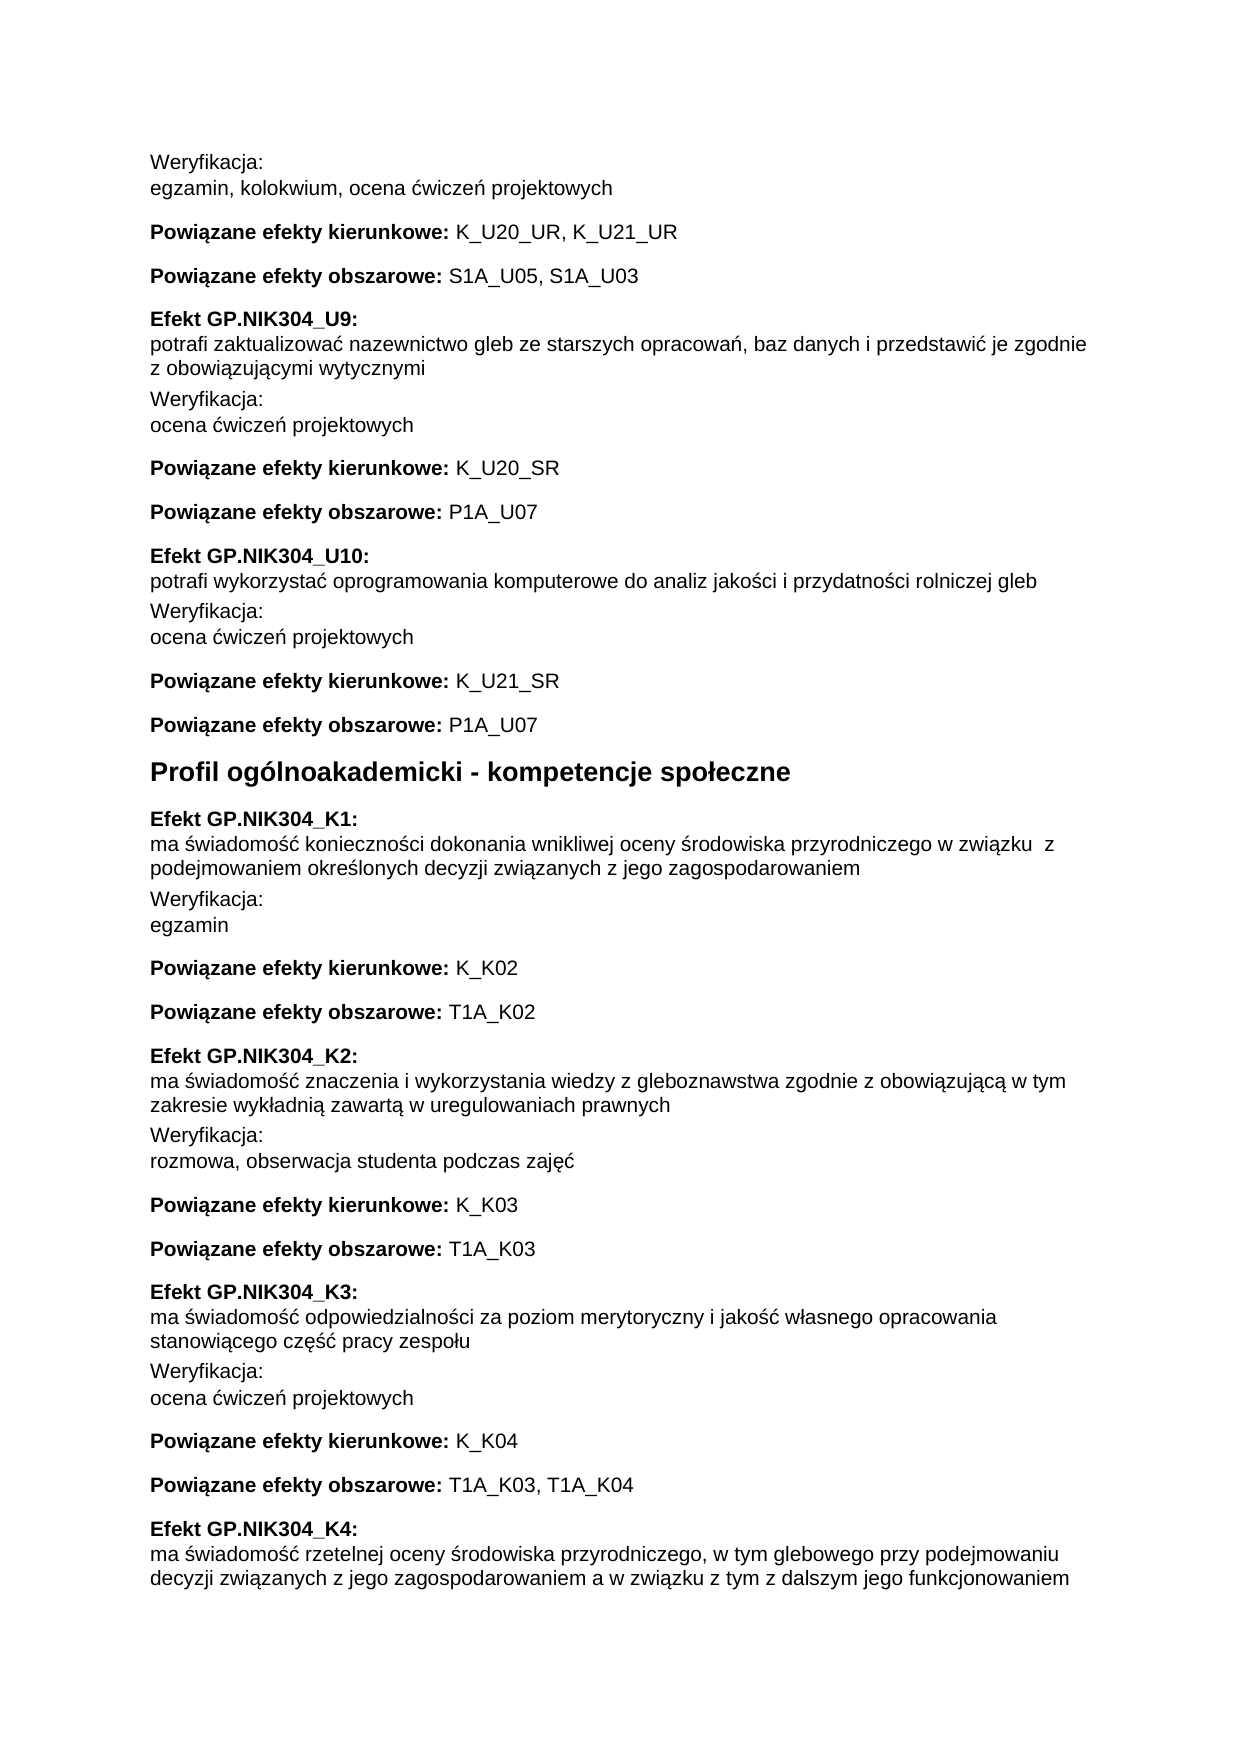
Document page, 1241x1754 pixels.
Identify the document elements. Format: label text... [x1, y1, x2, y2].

text Efekt GP.NIK304_K4: [150, 1517, 1090, 1541]
text ocena ćwiczeń projektowych [150, 412, 1090, 436]
text ocena ćwiczeń projektowych [150, 625, 1090, 649]
text Powiązane efekty kierunkowe: K_K04 [150, 1429, 1090, 1453]
text ma świadomość odpowiedzialności za poziom merytoryczny i jakość własnego opracowania stanowiącego część pracy zespołu [150, 1305, 1090, 1353]
text Powiązane efekty obszarowe: P1A_U07 [150, 500, 1090, 524]
text ma świadomość konieczności dokonania wnikliwej oceny środowiska przyrodniczego w związku z podejmowaniem określonych decyzji związanych z jego zagospodarowaniem [150, 832, 1090, 880]
text ocena ćwiczeń projektowych [150, 1385, 1090, 1409]
text Powiązane efekty obszarowe: T1A_K03 [150, 1236, 1090, 1260]
text potrafi zaktualizować nazewnictwo gleb ze starszych opracowań, baz danych i przedstawić je zgodnie z obowiązującymi wytycznymi [150, 332, 1090, 380]
text Weryfikacja: [150, 886, 1090, 910]
text Powiązane efekty kierunkowe: K_K03 [150, 1193, 1090, 1217]
text Efekt GP.NIK304_U10: [150, 544, 1090, 568]
text Efekt GP.NIK304_U9: [150, 307, 1090, 331]
text Weryfikacja: [150, 599, 1090, 623]
text Powiązane efekty obszarowe: T1A_K03, T1A_K04 [150, 1473, 1090, 1497]
text Powiązane efekty kierunkowe: K_U20_UR, K_U21_UR [150, 220, 1090, 244]
text Weryfikacja: [150, 1359, 1090, 1383]
text Weryfikacja: [150, 1123, 1090, 1147]
text Powiązane efekty obszarowe: P1A_U07 [150, 712, 1090, 736]
text egzamin [150, 912, 1090, 936]
text Weryfikacja: [150, 150, 1090, 174]
text Efekt GP.NIK304_K1: [150, 807, 1090, 831]
subtitle Profil ogólnoakademicki - kompetencje społeczne [150, 756, 1090, 787]
text rozmowa, obserwacja studenta podczas zajęć [150, 1149, 1090, 1173]
text Weryfikacja: [150, 386, 1090, 410]
text ma świadomość znaczenia i wykorzystania wiedzy z gleboznawstwa zgodnie z obowiązującą w tym zakresie wykładnią zawartą w uregulowaniach prawnych [150, 1069, 1090, 1117]
text egzamin, kolokwium, ocena ćwiczeń projektowych [150, 176, 1090, 200]
text Powiązane efekty kierunkowe: K_K02 [150, 956, 1090, 980]
text Efekt GP.NIK304_K2: [150, 1044, 1090, 1068]
text Powiązane efekty obszarowe: S1A_U05, S1A_U03 [150, 263, 1090, 287]
text Powiązane efekty kierunkowe: K_U21_SR [150, 669, 1090, 693]
text Powiązane efekty obszarowe: T1A_K02 [150, 1000, 1090, 1024]
text ma świadomość rzetelnej oceny środowiska przyrodniczego, w tym glebowego przy podejmowaniu decyzji związanych z jego zagospodarowaniem a w związku z tym z dalszym jego funkcjonowaniem [150, 1542, 1090, 1589]
text Efekt GP.NIK304_K3: [150, 1280, 1090, 1304]
text potrafi wykorzystać oprogramowania komputerowe do analiz jakości i przydatności rolniczej gleb [150, 569, 1090, 593]
text Powiązane efekty kierunkowe: K_U20_SR [150, 456, 1090, 480]
